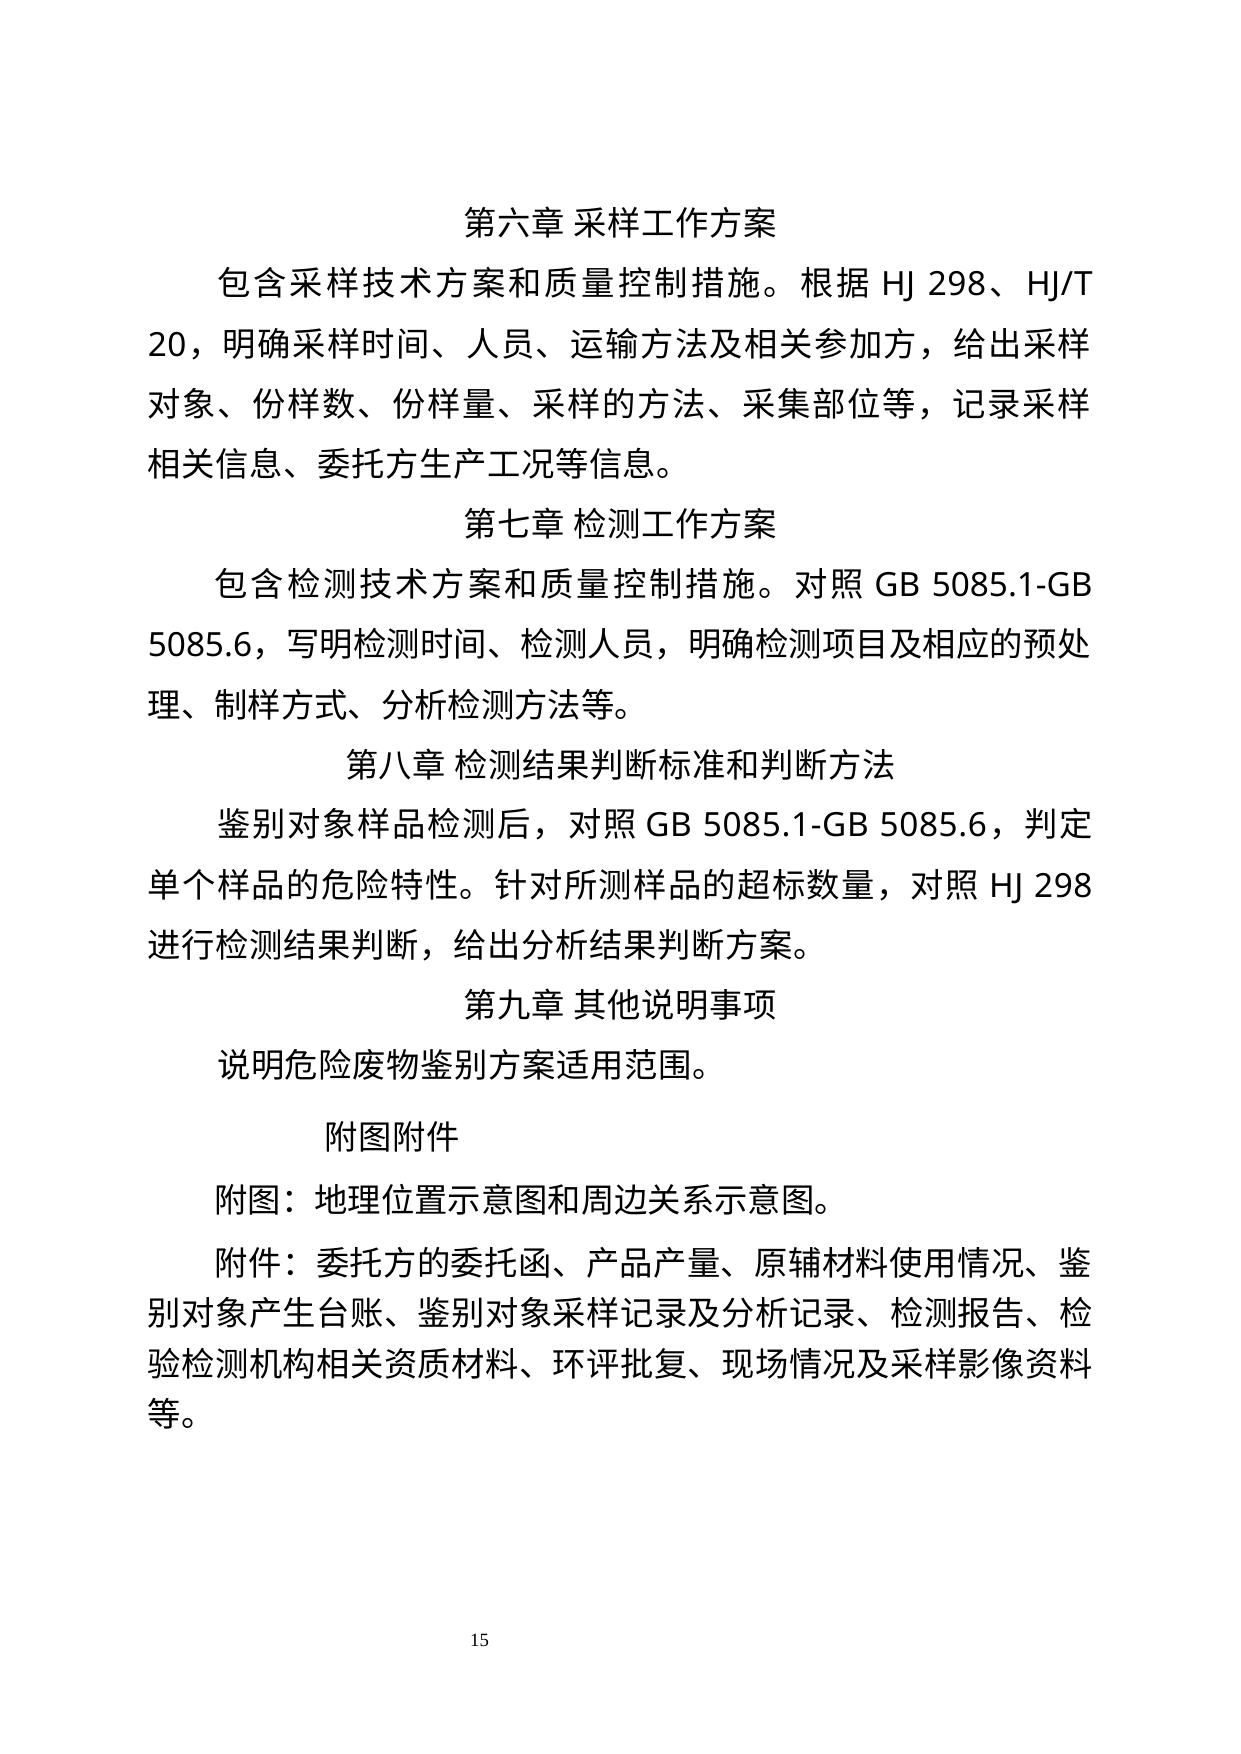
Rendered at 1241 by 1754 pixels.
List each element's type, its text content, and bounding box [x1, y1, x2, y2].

text 鉴别对象样品检测后，对照GB 5085.1-GB 5085.6，判定单个样品的危险特性。针对所测样品的超标数量，对照HJ 298进行检测结果判断，给出分析结果判断方案。 [148, 797, 1092, 968]
text 第六章 采样工作方案 [148, 196, 1092, 246]
text 附图：地理位置示意图和周边关系示意图。 [148, 1173, 1092, 1223]
text 附件：委托方的委托函、产品产量、原辅材料使用情况、鉴别对象产生台账、鉴别对象采样记录及分析记录、检测报告、检验检测机构相关资质材料、环评批复、现场情况及采样影像资料等。 [148, 1236, 1092, 1287]
text 附图附件 [148, 1110, 1092, 1160]
text 第八章 检测结果判断标准和判断方法 [148, 737, 1092, 788]
text 包含采样技术方案和质量控制措施。根据HJ 298、HJ/T 20，明确采样时间、人员、运输方法及相关参加方，给出采样对象、份样数、份样量、采样的方法、采集部位等，记录采样相关信息、委托方生产工况等信息。 [148, 256, 1092, 487]
text 第九章 其他说明事项 [148, 978, 1092, 1028]
text 第七章 检测工作方案 [148, 497, 1092, 547]
text 说明危险废物鉴别方案适用范围。 [148, 1038, 1092, 1088]
text 附件：委托方的委托函、产品产量、原辅材料使用情况、鉴别对象产生台账、鉴别对象采样记录及分析记录、检测报告、检验检测机构相关资质材料、环评批复、现场情况及采样影像资料等。 [148, 1386, 1092, 1437]
text 包含检测技术方案和质量控制措施。对照GB 5085.1-GB 5085.6，写明检测时间、检测人员，明确检测项目及相应的预处理、制样方式、分析检测方法等。 [148, 557, 1092, 621]
text 包含检测技术方案和质量控制措施。对照GB 5085.1-GB 5085.6，写明检测时间、检测人员，明确检测项目及相应的预处理、制样方式、分析检测方法等。 [148, 666, 1092, 728]
